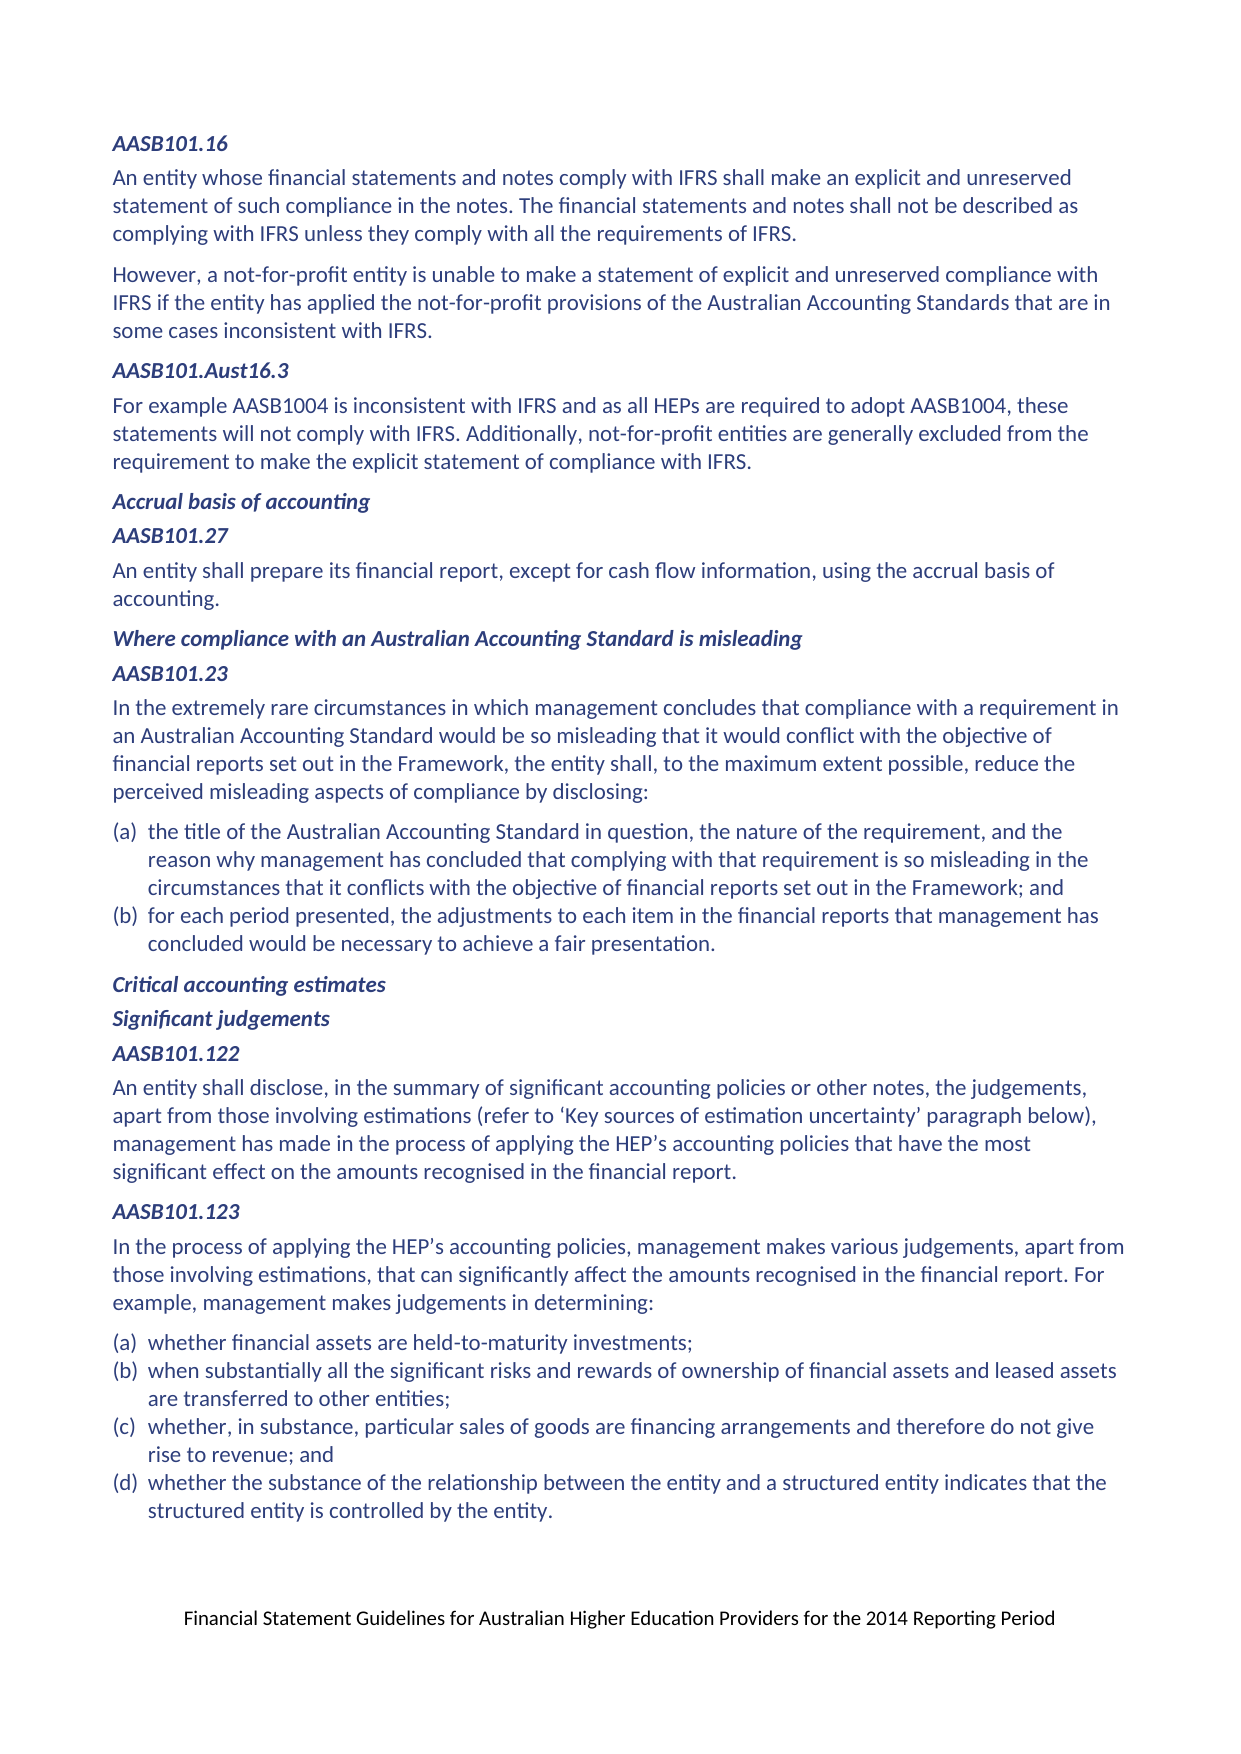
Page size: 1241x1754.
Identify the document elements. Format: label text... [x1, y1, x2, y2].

text An entity shall prepare its financial report, except for cash flow information, using the accrual basis of accounting. [112, 556, 1128, 612]
subtitle AASB101.Aust16.3 [112, 356, 1128, 384]
text An entity shall disclose, in the summary of significant accounting policies or other notes, the judgements, apart from those involving estimations (refer to ‘Key sources of estimation uncertainty’ paragraph below), management has made in the process of applying the HEP’s accounting policies that have the most significant effect on the amounts recognised in the financial report. [112, 1073, 1128, 1185]
subtitle Accrual basis of accounting [112, 487, 1128, 515]
list the title of the Australian Accounting Standard in question, the nature of the requirement, and the reason why management has concluded that complying with that requirement is so misleading in the circumstances that it conflicts with the objective of financial reports set out in the Framework; and [112, 817, 1128, 902]
subtitle Critical accounting estimates [112, 970, 1128, 998]
subtitle Significant judgements [112, 1004, 1128, 1032]
list whether, in substance, particular sales of goods are financing arrangements and therefore do not give rise to revenue; and [112, 1412, 1128, 1468]
subtitle AASB101.123 [112, 1197, 1128, 1226]
text For example AASB1004 is inconsistent with IFRS and as all HEPs are required to adopt AASB1004, these statements will not comply with IFRS. Additionally, not-for-profit entities are generally excluded from the requirement to make the explicit statement of compliance with IFRS. [112, 391, 1128, 475]
text In the process of applying the HEP’s accounting policies, management makes various judgements, apart from those involving estimations, that can significantly affect the amounts recognised in the financial report. For example, management makes judgements in determining: [112, 1232, 1128, 1316]
list whether financial assets are held-to-maturity investments; [112, 1328, 1128, 1356]
list whether the substance of the relationship between the entity and a structured entity indicates that the structured entity is controlled by the entity. [112, 1468, 1128, 1524]
subtitle AASB101.27 [112, 522, 1128, 549]
list when substantially all the significant risks and rewards of ownership of financial assets and leased assets are transferred to other entities; [112, 1356, 1128, 1412]
subtitle Where compliance with an Australian Accounting Standard is misleading [112, 624, 1128, 652]
text However, a not-for-profit entity is unable to make a statement of explicit and unreserved compliance with IFRS if the entity has applied the not-for-profit provisions of the Australian Accounting Standards that are in some cases inconsistent with IFRS. [112, 260, 1128, 344]
text In the extremely rare circumstances in which management concludes that compliance with a requirement in an Australian Accounting Standard would be so misleading that it would conflict with the objective of financial reports set out in the Framework, the entity shall, to the maximum extent possible, reduce the perceived misleading aspects of compliance by disclosing: [112, 693, 1128, 805]
text An entity whose financial statements and notes comply with IFRS shall make an explicit and unreserved statement of such compliance in the notes. The financial statements and notes shall not be described as complying with IFRS unless they comply with all the requirements of IFRS. [112, 163, 1128, 247]
subtitle AASB101.23 [112, 659, 1128, 687]
subtitle AASB101.122 [112, 1039, 1128, 1067]
subtitle AASB101.16 [112, 129, 1128, 157]
list for each period presented, the adjustments to each item in the financial reports that management has concluded would be necessary to achieve a fair presentation. [112, 902, 1128, 958]
